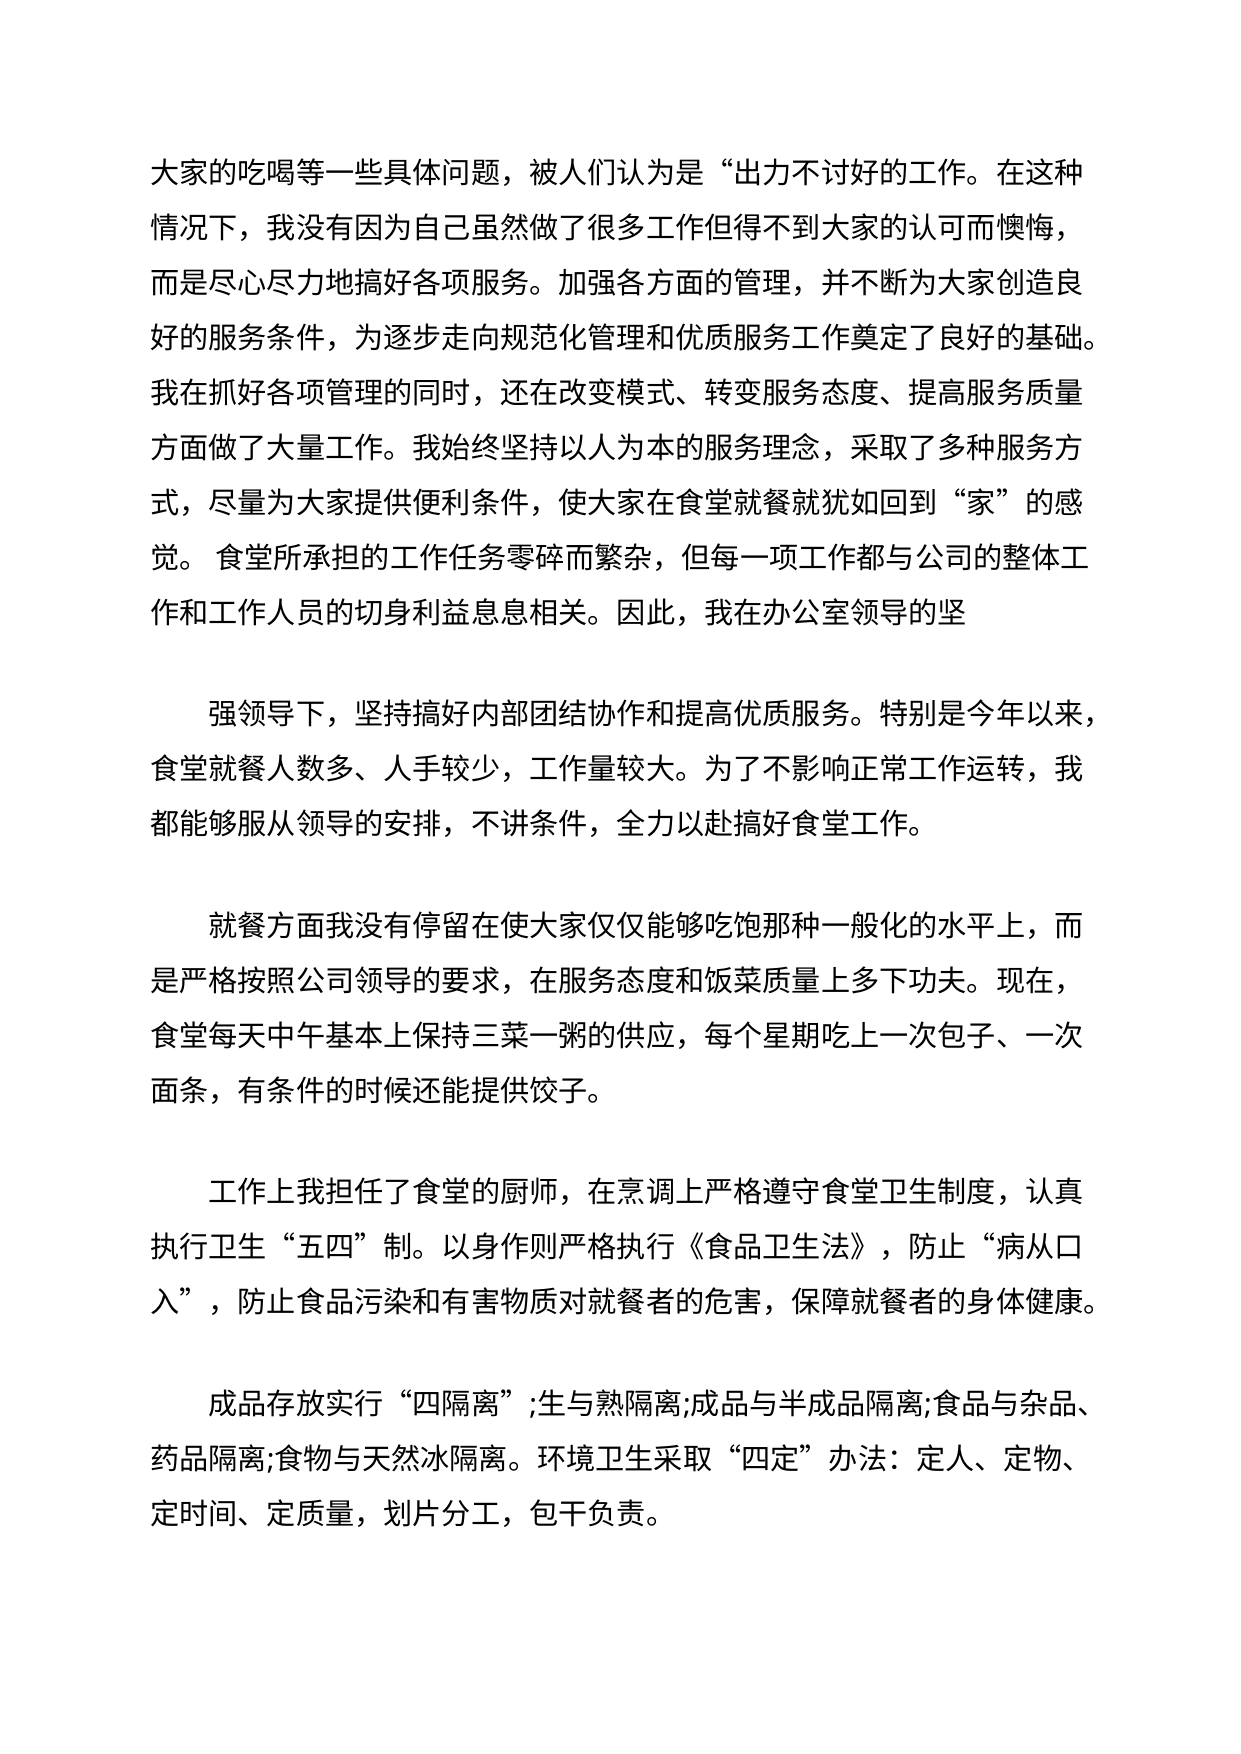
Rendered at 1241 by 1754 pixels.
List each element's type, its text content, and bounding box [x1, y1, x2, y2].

text 工作上我担任了食堂的厨师，在烹调上严格遵守食堂卫生制度，认真执行卫生“五四”制。以身作则严格执行《食品卫生法》，防止“病从口入”，防止食品污染和有害物质对就餐者的危害，保障就餐者的身体健康。 [150, 1169, 1090, 1321]
text 强领导下，坚持搞好内部团结协作和提高优质服务。特别是今年以来，食堂就餐人数多、人手较少，工作量较大。为了不影响正常工作运转，我都能够服从领导的安排，不讲条件，全力以赴搞好食堂工作。 [150, 691, 1090, 843]
text 成品存放实行“四隔离”;生与熟隔离;成品与半成品隔离;食品与杂品、药品隔离;食物与天然冰隔离。环境卫生采取“四定”办法：定人、定物、定时间、定质量，划片分工，包干负责。 [150, 1381, 1090, 1533]
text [150, 150, 1090, 631]
text 就餐方面我没有停留在使大家仅仅能够吃饱那种一般化的水平上，而是严格按照公司领导的要求，在服务态度和饭菜质量上多下功夫。现在，食堂每天中午基本上保持三菜一粥的供应，每个星期吃上一次包子、一次面条，有条件的时候还能提供饺子。 [150, 902, 1090, 1109]
